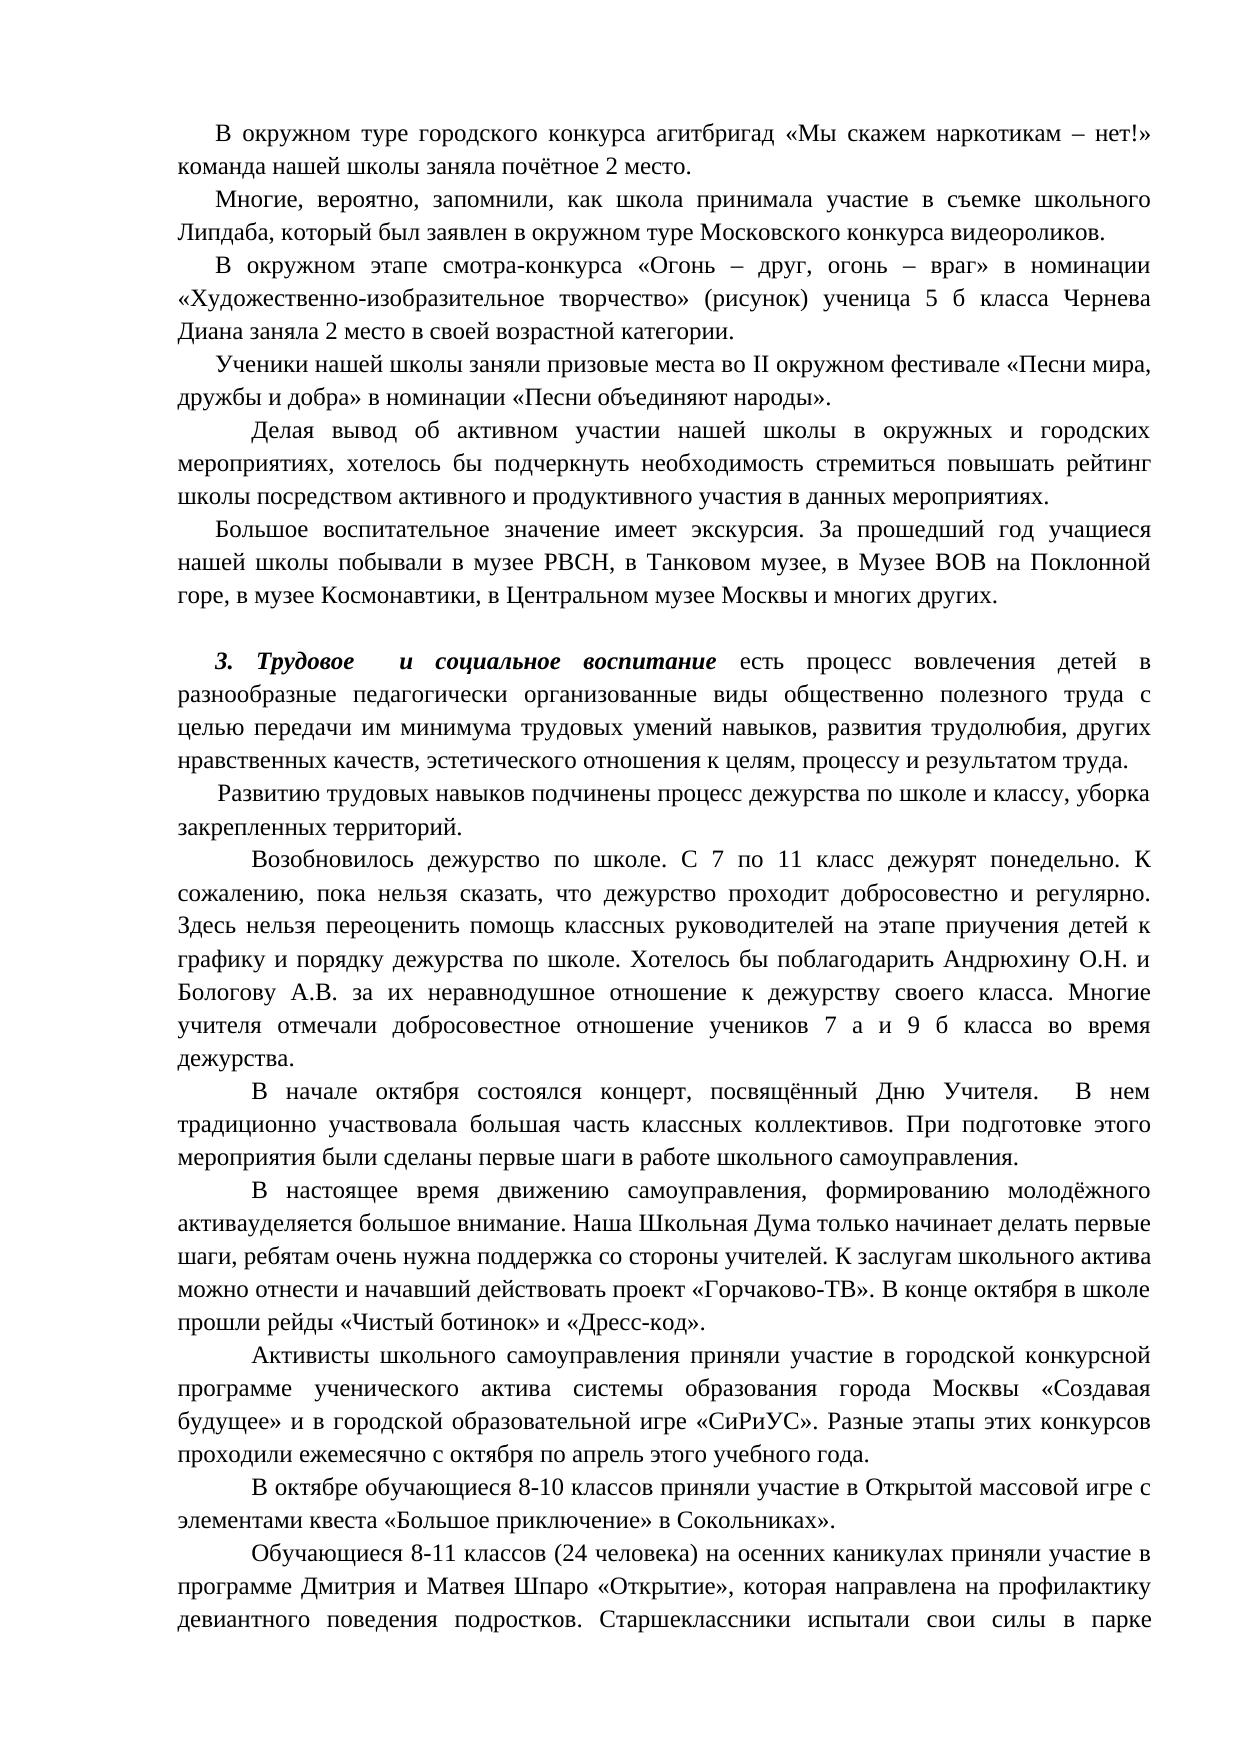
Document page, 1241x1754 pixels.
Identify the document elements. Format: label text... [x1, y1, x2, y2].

text Многие, вероятно, запомнили, как школа принимала участие в съемке школьного Липдаба, который был заявлен в окружном туре Московского конкурса видеороликов. [177, 184, 1152, 246]
text Большое воспитательное значение имеет экскурсия. За прошедший год учащиеся нашей школы побывали в музее РВСН, в Танковом музее, в Музее ВОВ на Поклонной горе, в музее Космонавтики, в Центральном музее Москвы и многих других. [177, 514, 1152, 548]
text В окружном этапе смотра-конкурса «Огонь – друг, огонь – враг» в номинации «Художественно-изобразительное творчество» (рисунок) ученица 5 б класса Чернева Диана заняла 2 место в своей возрастной категории. [177, 250, 1152, 345]
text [177, 1538, 1152, 1571]
text Активисты школьного самоуправления приняли участие в городской конкурсной программе ученического актива системы образования города Москвы «Создавая будущее» и в городской образовательной игре «СиРиУС». Разные этапы этих конкурсов проходили ежемесячно с октября по апрель этого учебного года. [177, 1340, 1152, 1468]
text 3. Трудовое и социальное воспитание есть процесс вовлечения детей в разнообразные педагогически организованные виды общественно полезного труда с целью передачи им минимума трудовых умений навыков, развития трудолюбия, других нравственных качеств, эстетического отношения к целям, процессу и результатом труда. [177, 646, 1152, 774]
text Развитию трудовых навыков подчинены процесс дежурства по школе и классу, уборка закрепленных территорий. [177, 778, 1152, 840]
text В октябре обучающиеся 8-10 классов приняли участие в Открытой массовой игре с элементами квеста «Большое приключение» в Сокольниках». [177, 1472, 1152, 1534]
text В окружном туре городского конкурса агитбригад «Мы скажем наркотикам – нет!» команда нашей школы заняла почётное 2 место. [177, 118, 1152, 180]
text Большое воспитательное значение имеет экскурсия. За прошедший год учащиеся нашей школы побывали в музее РВСН, в Танковом музее, в Музее ВОВ на Поклонной горе, в музее Космонавтики, в Центральном музее Москвы и многих других. [177, 576, 1152, 609]
text Возобновилось дежурство по школе. С 7 по 11 класс дежурят понедельно. К сожалению, пока нельзя сказать, что дежурство проходит добросовестно и регулярно. Здесь нельзя переоценить помощь классных руководителей на этапе приучения детей к графику и порядку дежурства по школе. Хотелось бы поблагодарить Андрюхину О.Н. и Бологову А.В. за их неравнодушное отношение к дежурству своего класса. Многие учителя отмечали добросовестное отношение учеников 7 а и 9 б класса во время дежурства. [177, 844, 1152, 1071]
text В начале октября состоялся концерт, посвящённый Дню Учителя. В нем традиционно участвовала большая часть классных коллективов. При подготовке этого мероприятия были сделаны первые шаги в работе школьного самоуправления. [177, 1076, 1152, 1171]
text Ученики нашей школы заняли призовые места во II окружном фестивале «Песни мира, дружбы и добра» в номинации «Песни объединяют народы». [177, 349, 1152, 411]
text Делая вывод об активном участии нашей школы в окружных и городских мероприятиях, хотелось бы подчеркнуть необходимость стремиться повышать рейтинг школы посредством активного и продуктивного участия в данных мероприятиях. [177, 415, 1152, 510]
text В настоящее время движению самоуправления, формированию молодёжного активауделяется большое внимание. Наша Школьная Дума только начинает делать первые шаги, ребятам очень нужна поддержка со стороны учителей. К заслугам школьного актива можно отнести и начавший действовать проект «Горчаково-ТВ». В конце октября в школе прошли рейды «Чистый ботинок» и «Дресс-код». [177, 1175, 1152, 1336]
